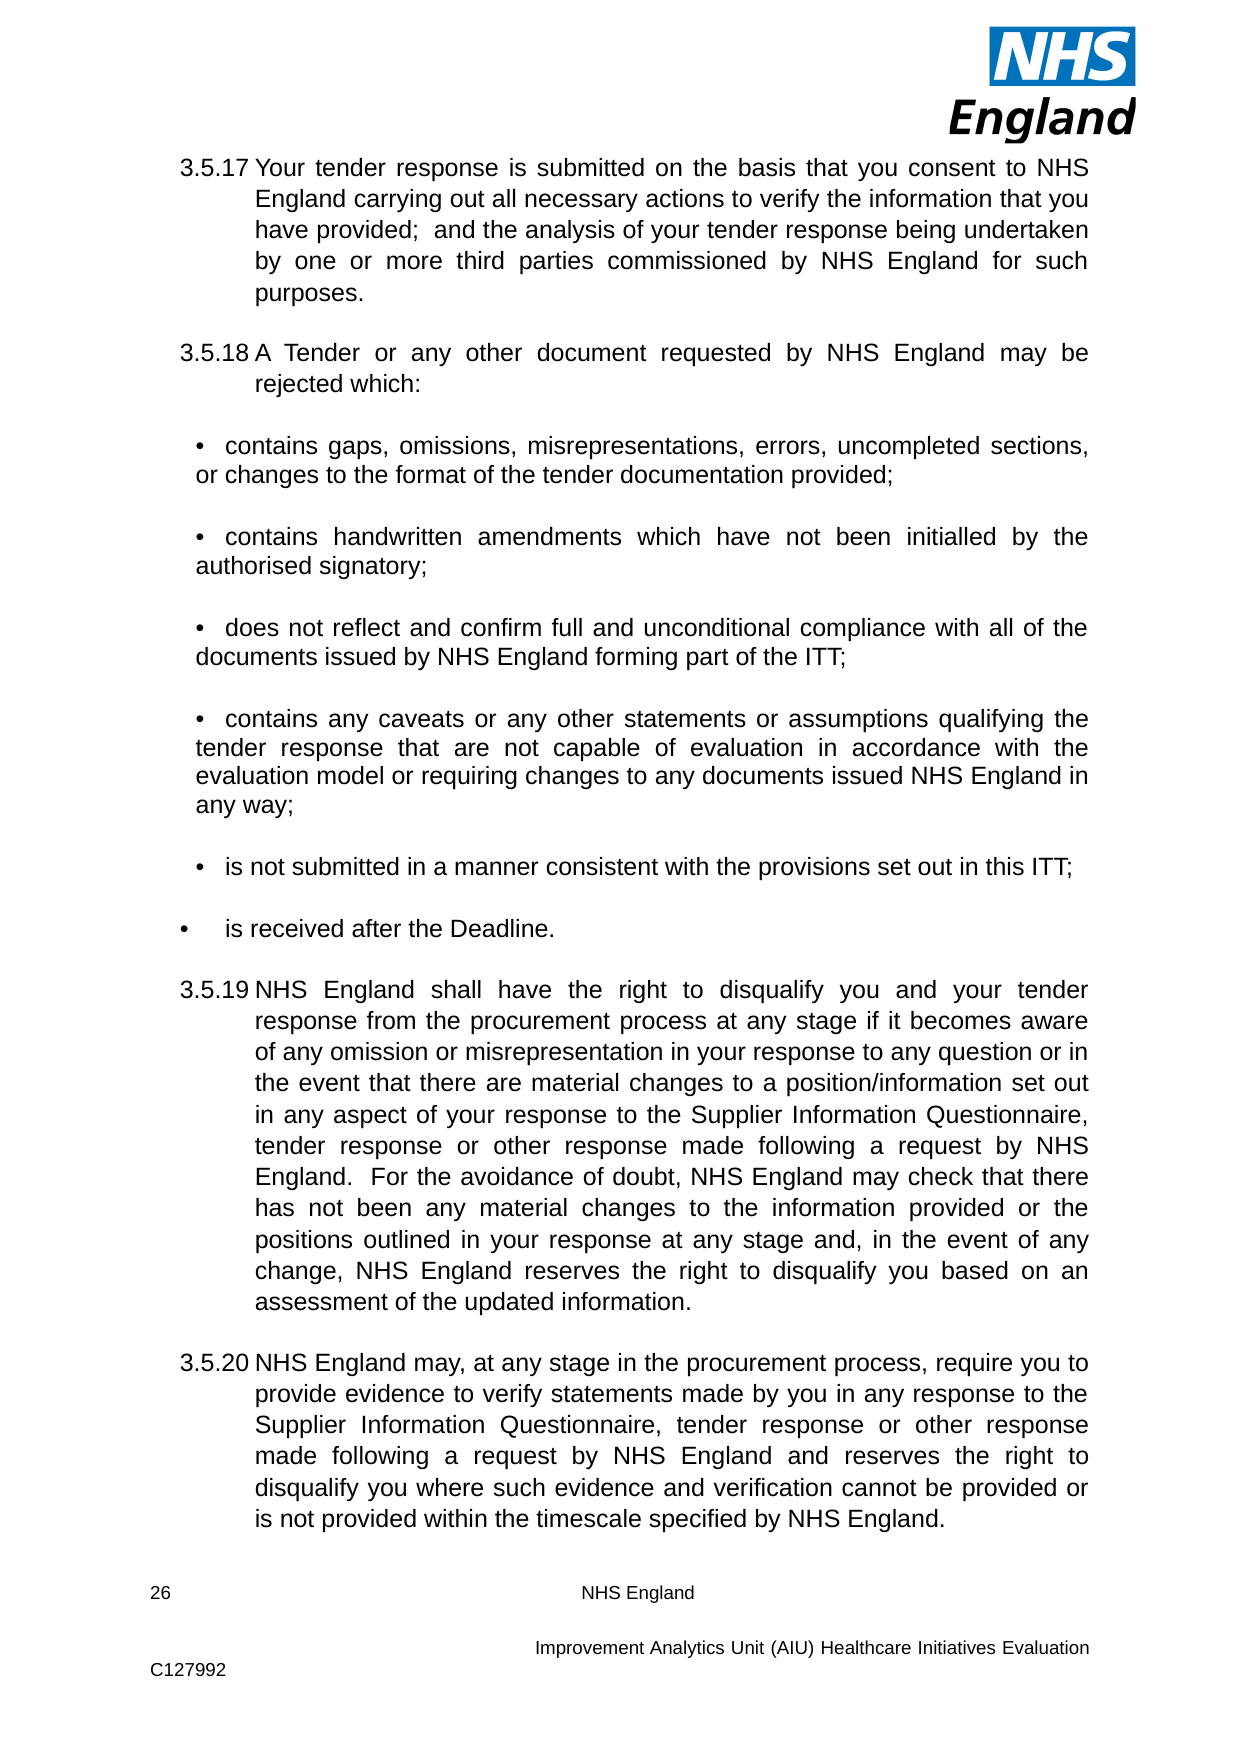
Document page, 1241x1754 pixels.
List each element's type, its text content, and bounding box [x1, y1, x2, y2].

text • contains gaps, omissions, misrepresentations, errors, uncompleted sections, or changes to the format of the tender documentation provided; [195, 431, 1090, 489]
text • contains handwritten amendments which have not been initialled by the authorised signatory; [195, 522, 1090, 579]
text • is not submitted in a manner consistent with the provisions set out in this ITT; [195, 852, 1090, 881]
picture [948, 26, 1136, 143]
text • does not reflect and confirm full and unconditional compliance with all of the documents issued by NHS England forming part of the ITT; [195, 613, 1090, 670]
subtitle Your tender response is submitted on the basis that you consent to NHS England carrying out all necessary actions to verify the information that you have provided; and the analysis of your tender response being undertaken by one or more third parties commissioned by NHS England for such purposes. [179, 150, 1090, 306]
subtitle NHS England shall have the right to disqualify you and your tender response from the procurement process at any stage if it becomes aware of any omission or misrepresentation in your response to any question or in the event that there are material changes to a position/information set out in any aspect of your response to the Supplier Information Questionnaire, tender response or other response made following a request by NHS England. For the avoidance of doubt, NHS England may check that there has not been any material changes to the information provided or the positions outlined in your response at any stage and, in the event of any change, NHS England reserves the right to disqualify you based on an assessment of the updated information. [179, 972, 1090, 1316]
text • is received after the Deadline. [179, 914, 1090, 943]
text • contains any caveats or any other statements or assumptions qualifying the tender response that are not capable of evaluation in accordance with the evaluation model or requiring changes to any documents issued NHS England in any way; [195, 704, 1090, 819]
subtitle A Tender or any other document requested by NHS England may be rejected which: [179, 335, 1090, 398]
subtitle NHS England may, at any stage in the procurement process, require you to provide evidence to verify statements made by you in any response to the Supplier Information Questionnaire, tender response or other response made following a request by NHS England and reserves the right to disqualify you where such evidence and verification cannot be provided or is not provided within the timescale specified by NHS England. [179, 1345, 1090, 1532]
